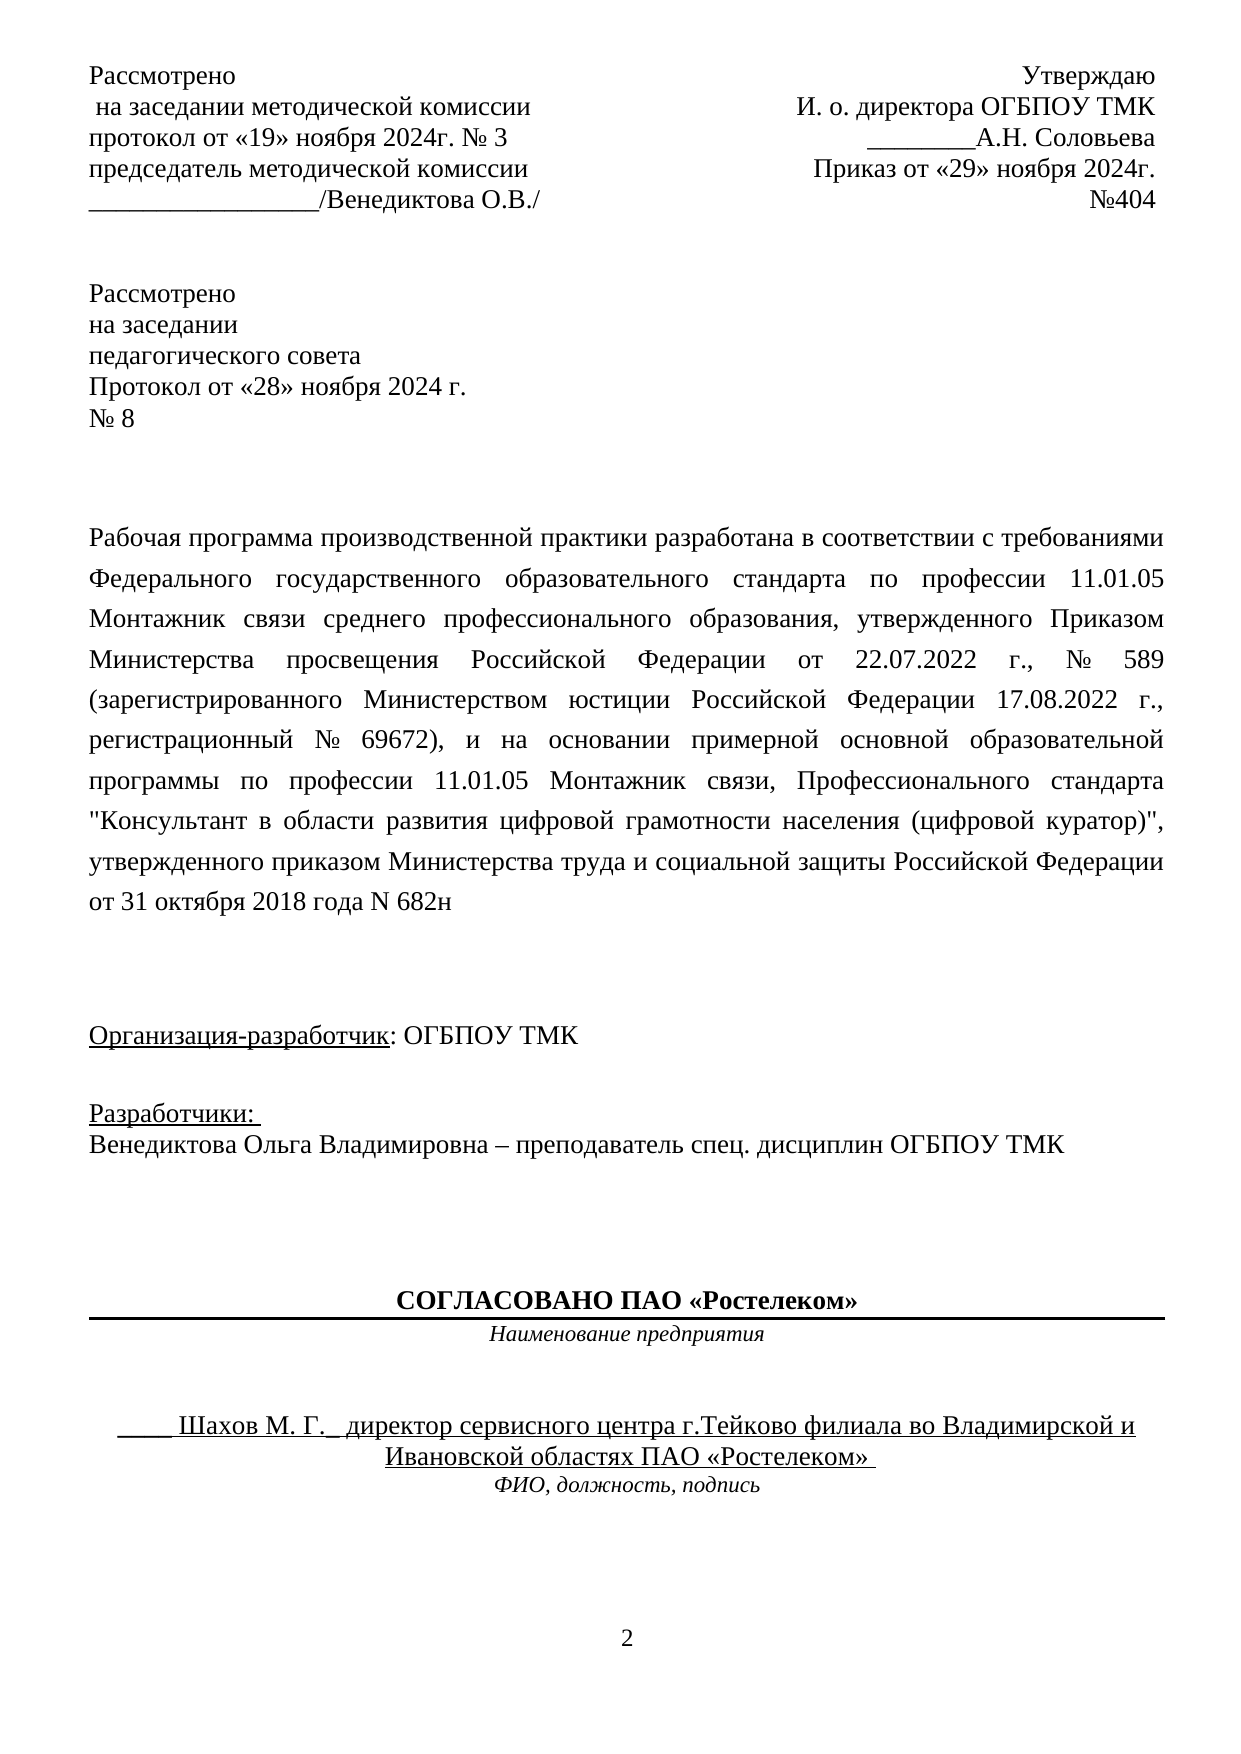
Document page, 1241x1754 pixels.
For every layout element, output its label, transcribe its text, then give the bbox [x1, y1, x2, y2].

text ФИО, должность, подпись [89, 1471, 1165, 1497]
text Наименование предприятия [89, 1320, 1165, 1346]
text Венедиктова Ольга Владимировна – преподаватель спец. дисциплин ОГБПОУ ТМК [89, 1128, 1165, 1159]
text ____ Шахов М. Г._ директор сервисного центра г.Тейково филиала во Владимирской и Ивановской областях ПАО «Ростелеком» [89, 1409, 1165, 1471]
table_header Рассмотрено на заседании методической комиссии протокол от «19» ноября 2024г. № 3 председатель методической комиссии _________________/Венедиктова О.В./ Рассмотрено на заседании педагогического совета Протокол от «28» ноября 2024 г. № 8 [78, 59, 620, 464]
text Разработчики: [89, 1097, 1165, 1128]
text СОГЛАСОВАНО ПАО «Ростелеком» [89, 1284, 1165, 1317]
text Рабочая программа производственной практики разработана в соответствии с требованиями Федерального государственного образовательного стандарта по профессии 11.01.05 Монтажник связи среднего профессионального образования, утвержденного Приказом Министерства просвещения Российской Федерации от 22.07.2022 г., № 589 (зарегистрированного Министерством юстиции Российской Федерации 17.08.2022 г., регистрационный № 69672), и на основании примерной основной образовательной программы по профессии 11.01.05 Монтажник связи, Профессионального стандарта "Консультант в области развития цифровой грамотности населения (цифровой куратор)", утвержденного приказом Министерства труда и социальной защиты Российской Федерации от 31 октября 2018 года N 682н [89, 521, 1165, 916]
table_header Утверждаю И. о. директора ОГБПОУ ТМК ________А.Н. Соловьева Приказ от «29» ноября 2024г. №404 [620, 59, 1167, 464]
text Организация-разработчик: ОГБПОУ ТМК [89, 1019, 1165, 1050]
